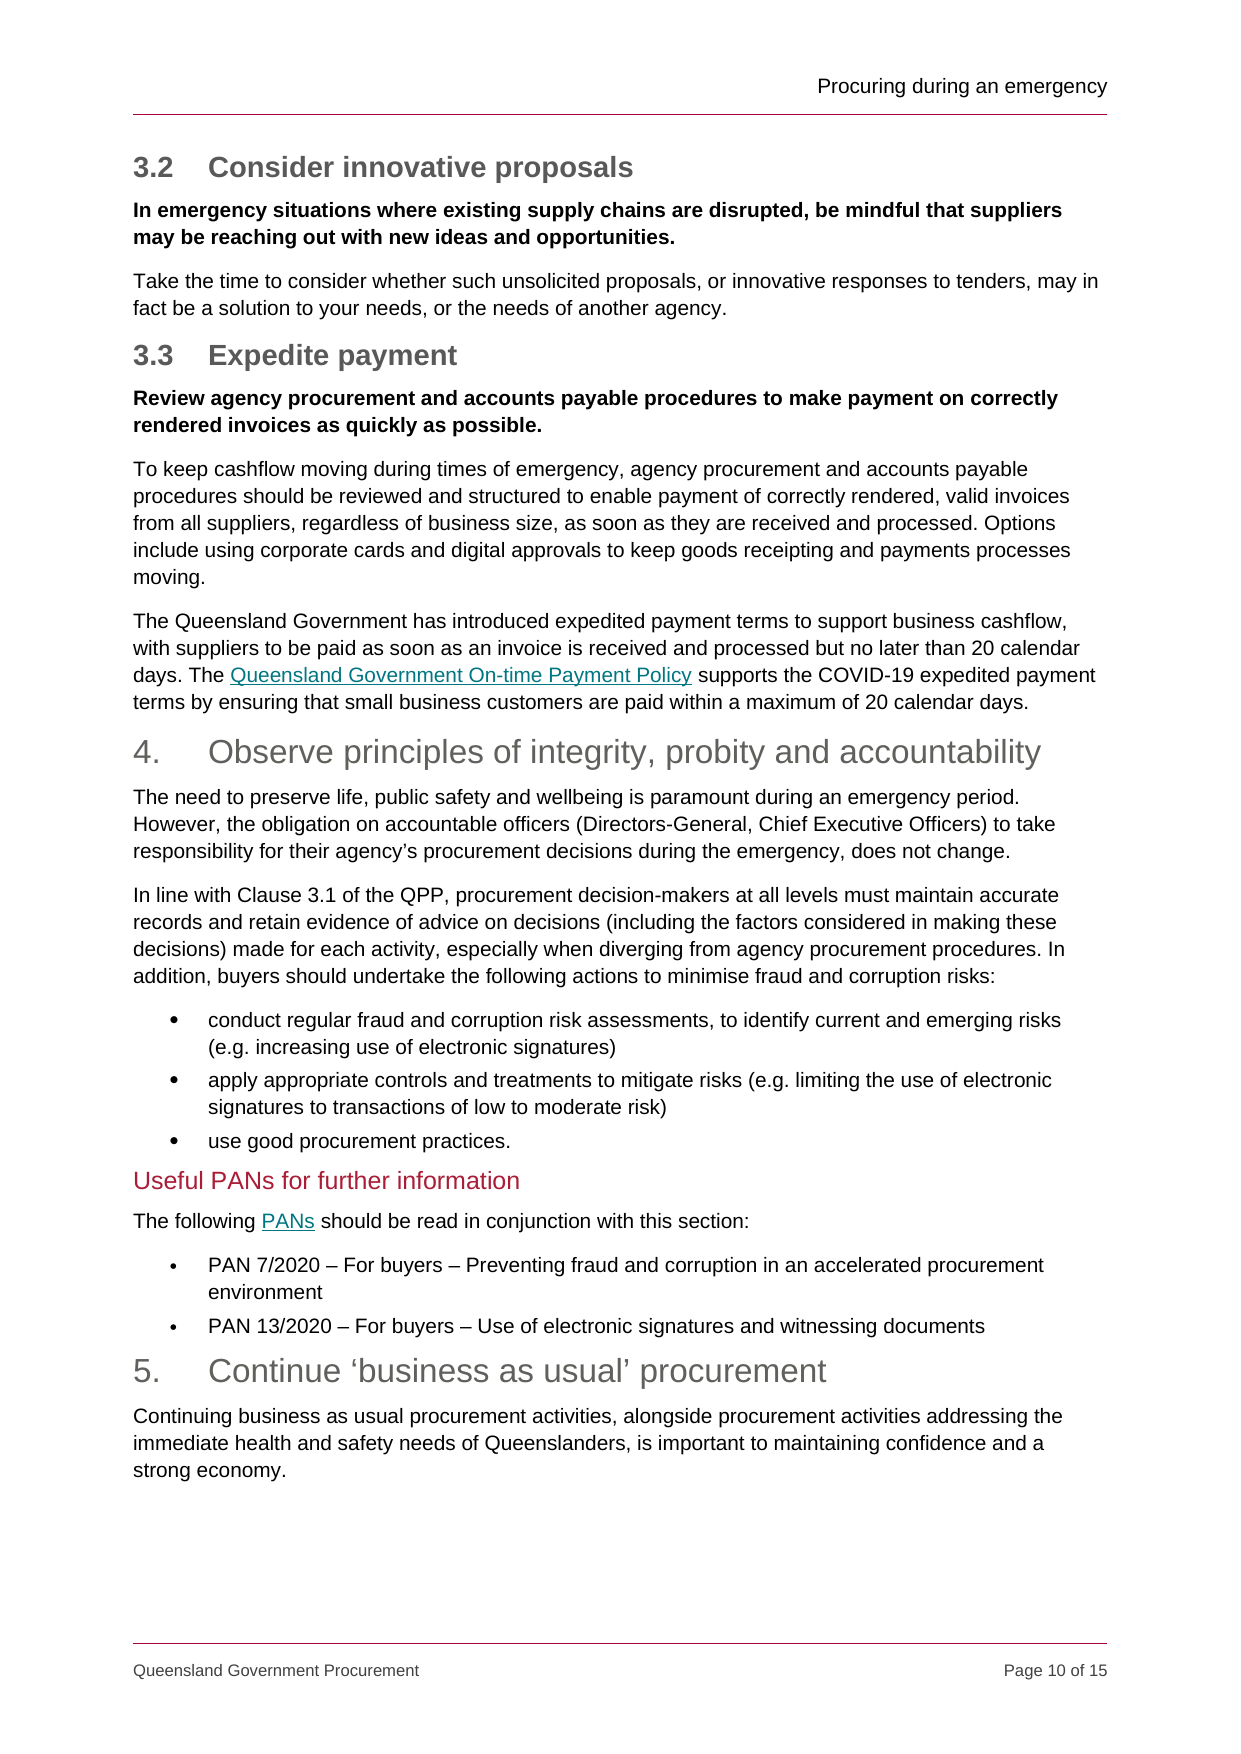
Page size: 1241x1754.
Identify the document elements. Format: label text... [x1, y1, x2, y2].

text Take the time to consider whether such unsolicited proposals, or innovative responses to tenders, may in fact be a solution to your needs, or the needs of another agency. [133, 267, 1107, 321]
text To keep cashflow moving during times of emergency, agency procurement and accounts payable procedures should be reviewed and structured to enable payment of correctly rendered, valid invoices from all suppliers, regardless of business size, as soon as they are received and processed. Options include using corporate cards and digital approvals to keep goods receipting and payments processes moving. [133, 454, 1107, 590]
subtitle 3.3 Expedite payment [133, 338, 1107, 371]
text The following PANs should be read in conjunction with this section: [133, 1207, 1107, 1234]
list PAN 13/2020 – For buyers – Use of electronic signatures and witnessing documents [170, 1311, 1107, 1338]
text The need to preserve life, public safety and wellbeing is paramount during an emergency period. However, the obligation on accountable officers (Directors-General, Chief Executive Officers) to take responsibility for their agency’s procurement decisions during the emergency, does not change. [133, 783, 1107, 864]
list apply appropriate controls and treatments to mitigate risks (e.g. limiting the use of electronic signatures to transactions of low to moderate risk) [170, 1066, 1107, 1120]
text The Queensland Government has introduced expedited payment terms to support business cashflow, with suppliers to be paid as soon as an invoice is received and processed but no later than 20 calendar days. The Queensland Government On-time Payment Policy supports the COVID-19 expedited payment terms by ensuring that small business customers are paid within a maximum of 20 calendar days. [133, 607, 1107, 715]
text In line with Clause 3.1 of the QPP, procurement decision-makers at all levels must maintain accurate records and retain evidence of advice on decisions (including the factors considered in making these decisions) made for each activity, especially when diverging from agency procurement procedures. In addition, buyers should undertake the following actions to minimise fraud and corruption risks: [133, 881, 1107, 989]
list PAN 7/2020 – For buyers – Preventing fraud and corruption in an accelerated procurement environment [170, 1251, 1107, 1305]
subtitle 4. Observe principles of integrity, probity and accountability [133, 732, 1107, 770]
text Review agency procurement and accounts payable procedures to make payment on correctly rendered invoices as quickly as possible. [133, 384, 1107, 438]
text Continuing business as usual procurement activities, alongside procurement activities addressing the immediate health and safety needs of Queenslanders, is important to maintaining confidence and a strong economy. [133, 1402, 1107, 1483]
list use good procurement practices. [170, 1126, 1107, 1153]
subtitle 3.2 Consider innovative proposals [133, 150, 1107, 183]
subtitle 5. Continue ‘business as usual’ procurement [133, 1351, 1107, 1389]
list conduct regular fraud and corruption risk assessments, to identify current and emerging risks (e.g. increasing use of electronic signatures) [170, 1006, 1107, 1060]
subtitle Useful PANs for further information [133, 1166, 1107, 1195]
text In emergency situations where existing supply chains are disrupted, be mindful that suppliers may be reaching out with new ideas and opportunities. [133, 196, 1107, 250]
